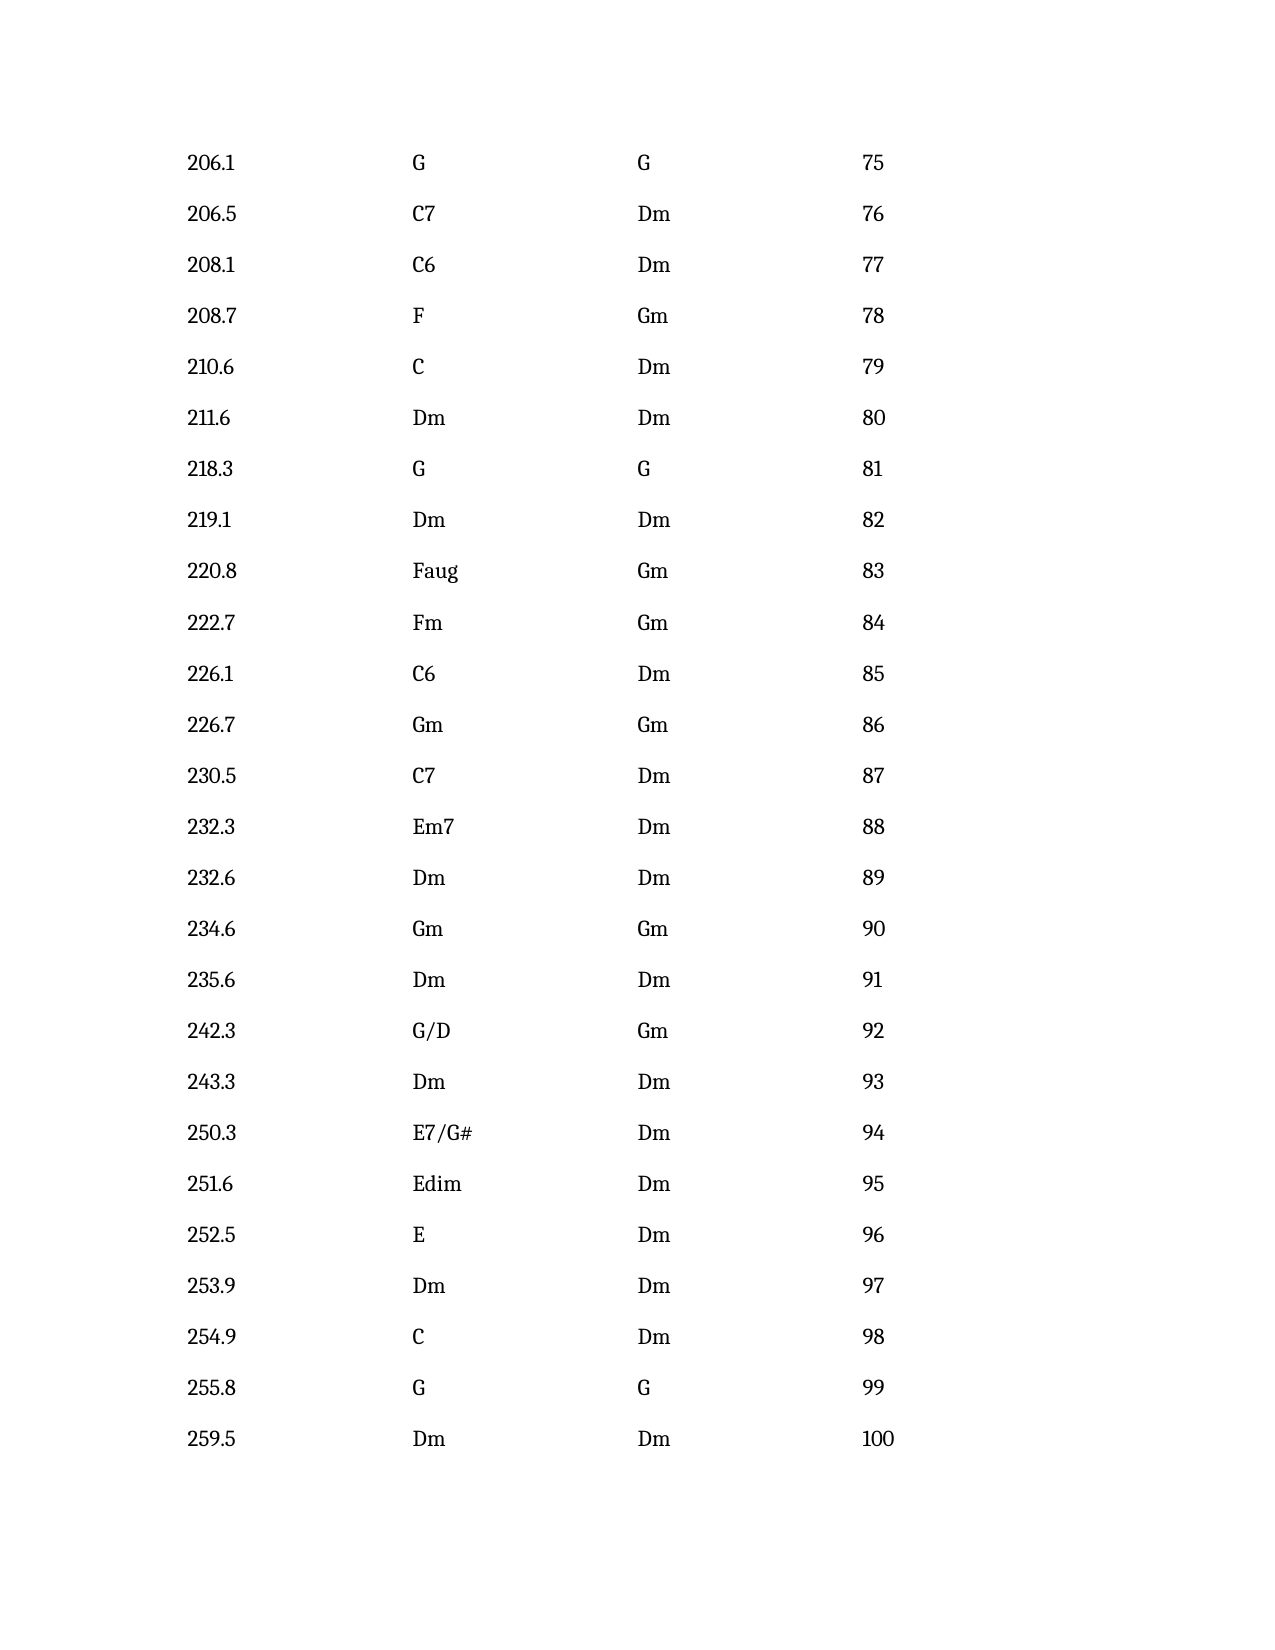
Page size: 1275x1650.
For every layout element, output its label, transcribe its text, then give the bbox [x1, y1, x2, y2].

table_cell 81 [851, 456, 1076, 507]
table_cell 93 [851, 1069, 1076, 1120]
table_cell 98 [851, 1324, 1076, 1375]
table_cell 210.6 [176, 354, 401, 405]
table_cell Dm [401, 865, 626, 916]
table_cell 96 [851, 1222, 1076, 1273]
table_cell 208.7 [176, 303, 401, 354]
table_cell E [401, 1222, 626, 1273]
table_cell Gm [626, 558, 851, 609]
table_cell 250.3 [176, 1120, 401, 1171]
table_cell 87 [851, 763, 1076, 813]
table_cell G [626, 150, 851, 201]
table_cell Dm [626, 252, 851, 303]
table_cell Dm [626, 1324, 851, 1375]
table_cell 89 [851, 865, 1076, 916]
table_cell Dm [626, 865, 851, 916]
table_cell Dm [626, 201, 851, 252]
table_cell Gm [626, 609, 851, 660]
table_cell 219.1 [176, 507, 401, 558]
table_cell Dm [626, 660, 851, 711]
table_cell Edim [401, 1171, 626, 1222]
table_cell 91 [851, 967, 1076, 1018]
table_cell 75 [851, 150, 1076, 201]
table_cell 99 [851, 1375, 1076, 1426]
table_cell 80 [851, 405, 1076, 456]
table_cell G [401, 1375, 626, 1426]
table_cell Dm [401, 405, 626, 456]
table_cell Dm [626, 507, 851, 558]
table_cell 84 [851, 609, 1076, 660]
table_cell 78 [851, 303, 1076, 354]
table_cell Gm [401, 711, 626, 762]
table_cell 82 [851, 507, 1076, 558]
table_cell 100 [851, 1426, 1076, 1477]
table_cell Dm [626, 354, 851, 405]
table_cell 208.1 [176, 252, 401, 303]
table_cell 220.8 [176, 558, 401, 609]
table_cell 222.7 [176, 609, 401, 660]
table_cell 253.9 [176, 1273, 401, 1324]
table_cell Dm [626, 814, 851, 864]
table_cell 218.3 [176, 456, 401, 507]
table_cell Faug [401, 558, 626, 609]
table_cell Dm [626, 763, 851, 813]
table_cell Dm [401, 507, 626, 558]
table_cell 234.6 [176, 916, 401, 967]
table_cell 77 [851, 252, 1076, 303]
table_cell 206.1 [176, 150, 401, 201]
table_cell C6 [401, 252, 626, 303]
table_cell F [401, 303, 626, 354]
table_cell G [626, 1375, 851, 1426]
table_cell 76 [851, 201, 1076, 252]
table_cell 252.5 [176, 1222, 401, 1273]
table_cell Dm [626, 1222, 851, 1273]
table_cell Dm [626, 967, 851, 1018]
table_cell 86 [851, 711, 1076, 762]
table_cell 226.1 [176, 660, 401, 711]
table_cell 243.3 [176, 1069, 401, 1120]
table_cell Dm [626, 1069, 851, 1120]
table_cell Dm [626, 1120, 851, 1171]
table_cell G [401, 456, 626, 507]
table_cell Fm [401, 609, 626, 660]
table_cell 226.7 [176, 711, 401, 762]
table_cell 83 [851, 558, 1076, 609]
table_cell Dm [401, 1069, 626, 1120]
table_cell 211.6 [176, 405, 401, 456]
table_cell 95 [851, 1171, 1076, 1222]
table_cell Dm [401, 967, 626, 1018]
table_cell Dm [626, 405, 851, 456]
table_cell 97 [851, 1273, 1076, 1324]
table_cell 242.3 [176, 1018, 401, 1069]
table_cell 251.6 [176, 1171, 401, 1222]
table_cell Gm [626, 916, 851, 967]
table_cell 85 [851, 660, 1076, 711]
table_cell C7 [401, 763, 626, 813]
table_cell 230.5 [176, 763, 401, 813]
table_cell Dm [626, 1171, 851, 1222]
table_cell Dm [626, 1426, 851, 1477]
table_cell 206.5 [176, 201, 401, 252]
table_cell Em7 [401, 814, 626, 864]
table_cell Gm [626, 1018, 851, 1069]
table_cell C [401, 1324, 626, 1375]
table_cell 255.8 [176, 1375, 401, 1426]
table_cell 88 [851, 814, 1076, 864]
table_cell G/D [401, 1018, 626, 1069]
table_cell 235.6 [176, 967, 401, 1018]
table_cell 79 [851, 354, 1076, 405]
table_cell C7 [401, 201, 626, 252]
table_cell 90 [851, 916, 1076, 967]
table_cell E7/G# [401, 1120, 626, 1171]
table_cell Gm [626, 303, 851, 354]
table_cell 232.3 [176, 814, 401, 864]
table_cell 232.6 [176, 865, 401, 916]
table_cell 254.9 [176, 1324, 401, 1375]
table_cell Dm [626, 1273, 851, 1324]
table_cell Dm [401, 1273, 626, 1324]
table_cell 259.5 [176, 1426, 401, 1477]
table_cell Dm [401, 1426, 626, 1477]
table_cell 92 [851, 1018, 1076, 1069]
table_cell Gm [401, 916, 626, 967]
table_cell C [401, 354, 626, 405]
table_cell C6 [401, 660, 626, 711]
table_cell G [401, 150, 626, 201]
table_cell G [626, 456, 851, 507]
table_cell Gm [626, 711, 851, 762]
table_cell 94 [851, 1120, 1076, 1171]
